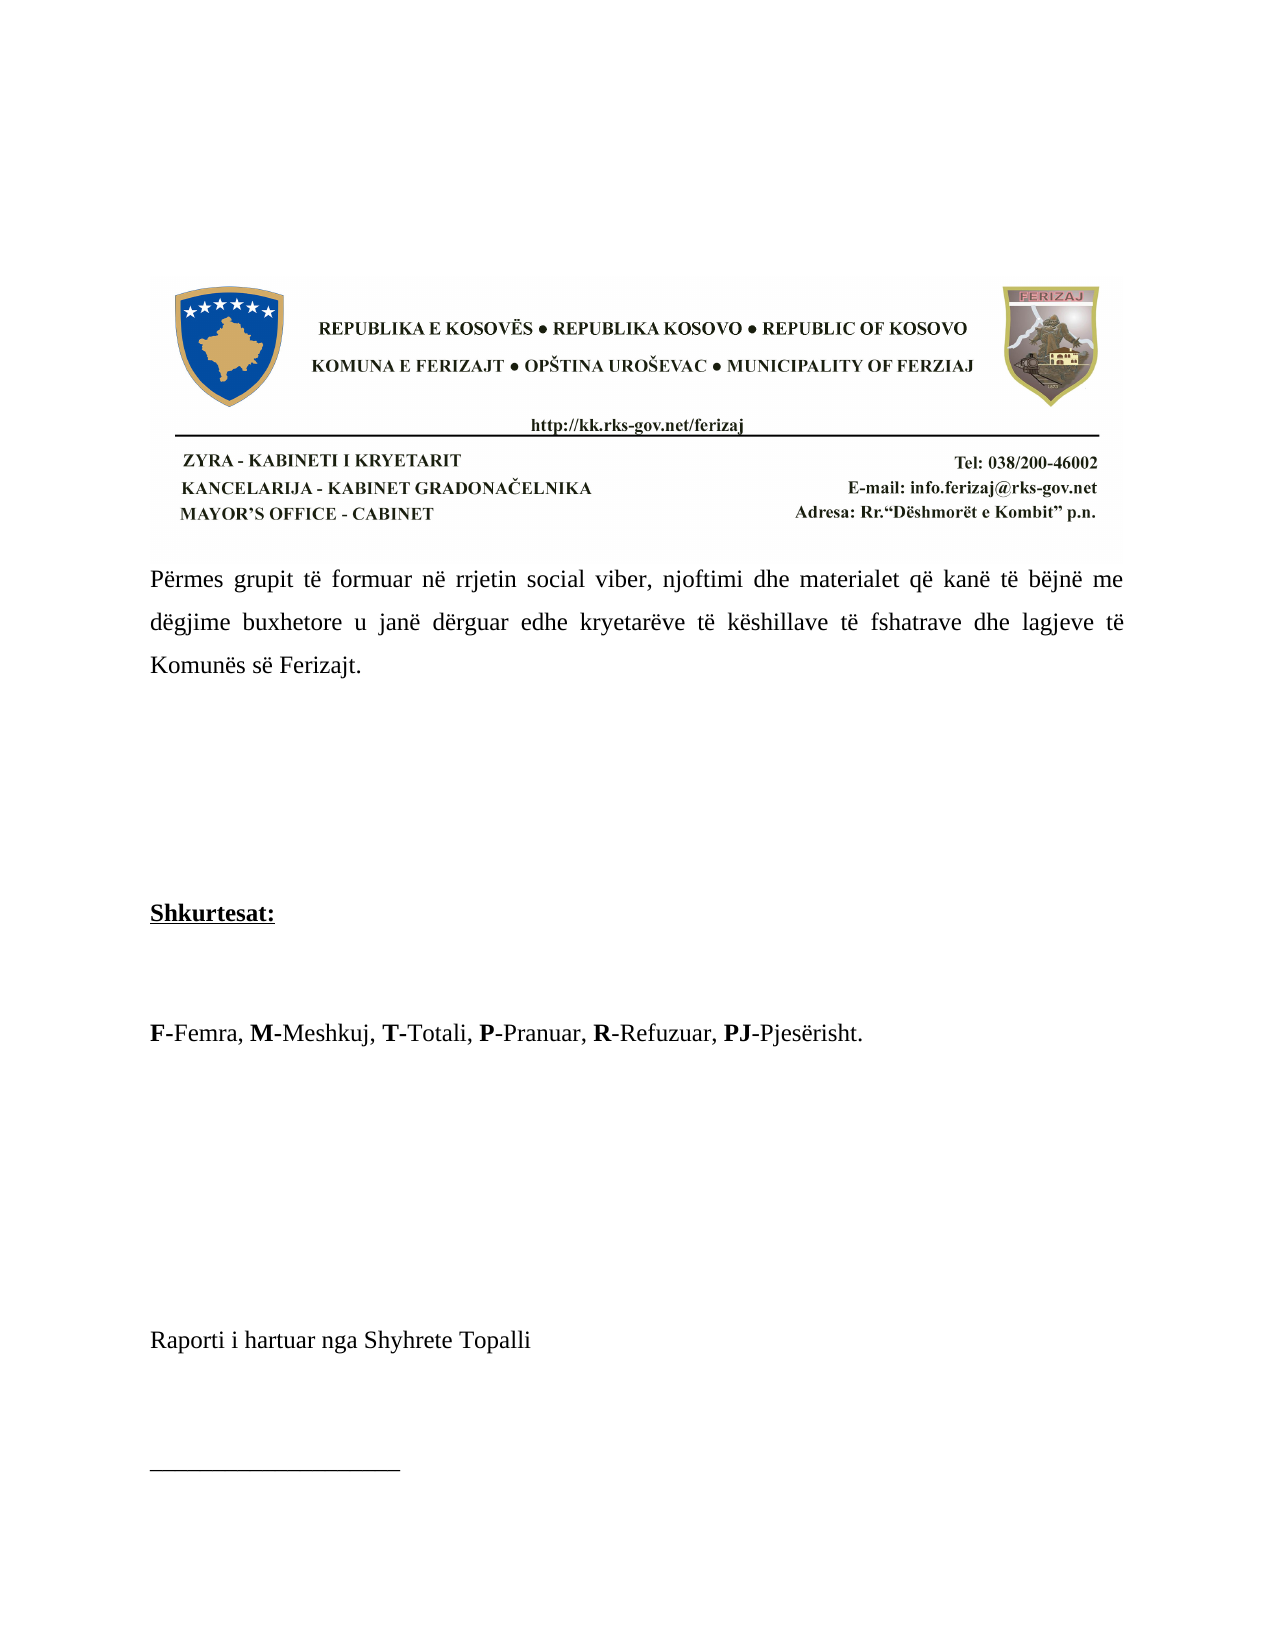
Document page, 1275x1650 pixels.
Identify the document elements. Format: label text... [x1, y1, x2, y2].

picture [150, 276, 1124, 564]
text Shkurtesat: [150, 898, 1125, 927]
text ____________________ [150, 1445, 1125, 1474]
text Përmes grupit të formuar në rrjetin social viber, njoftimi dhe materialet që kanë të bëjnë me dëgjime buxhetore u janë dërguar edhe kryetarëve të këshillave të fshatrave dhe lagjeve të Komunës së Ferizajt. [150, 564, 1125, 679]
text F-Femra, M-Meshkuj, T-Totali, P-Pranuar, R-Refuzuar, PJ-Pjesërisht. [150, 1018, 1125, 1046]
text Raporti i hartuar nga Shyhrete Topalli [150, 1326, 1125, 1354]
